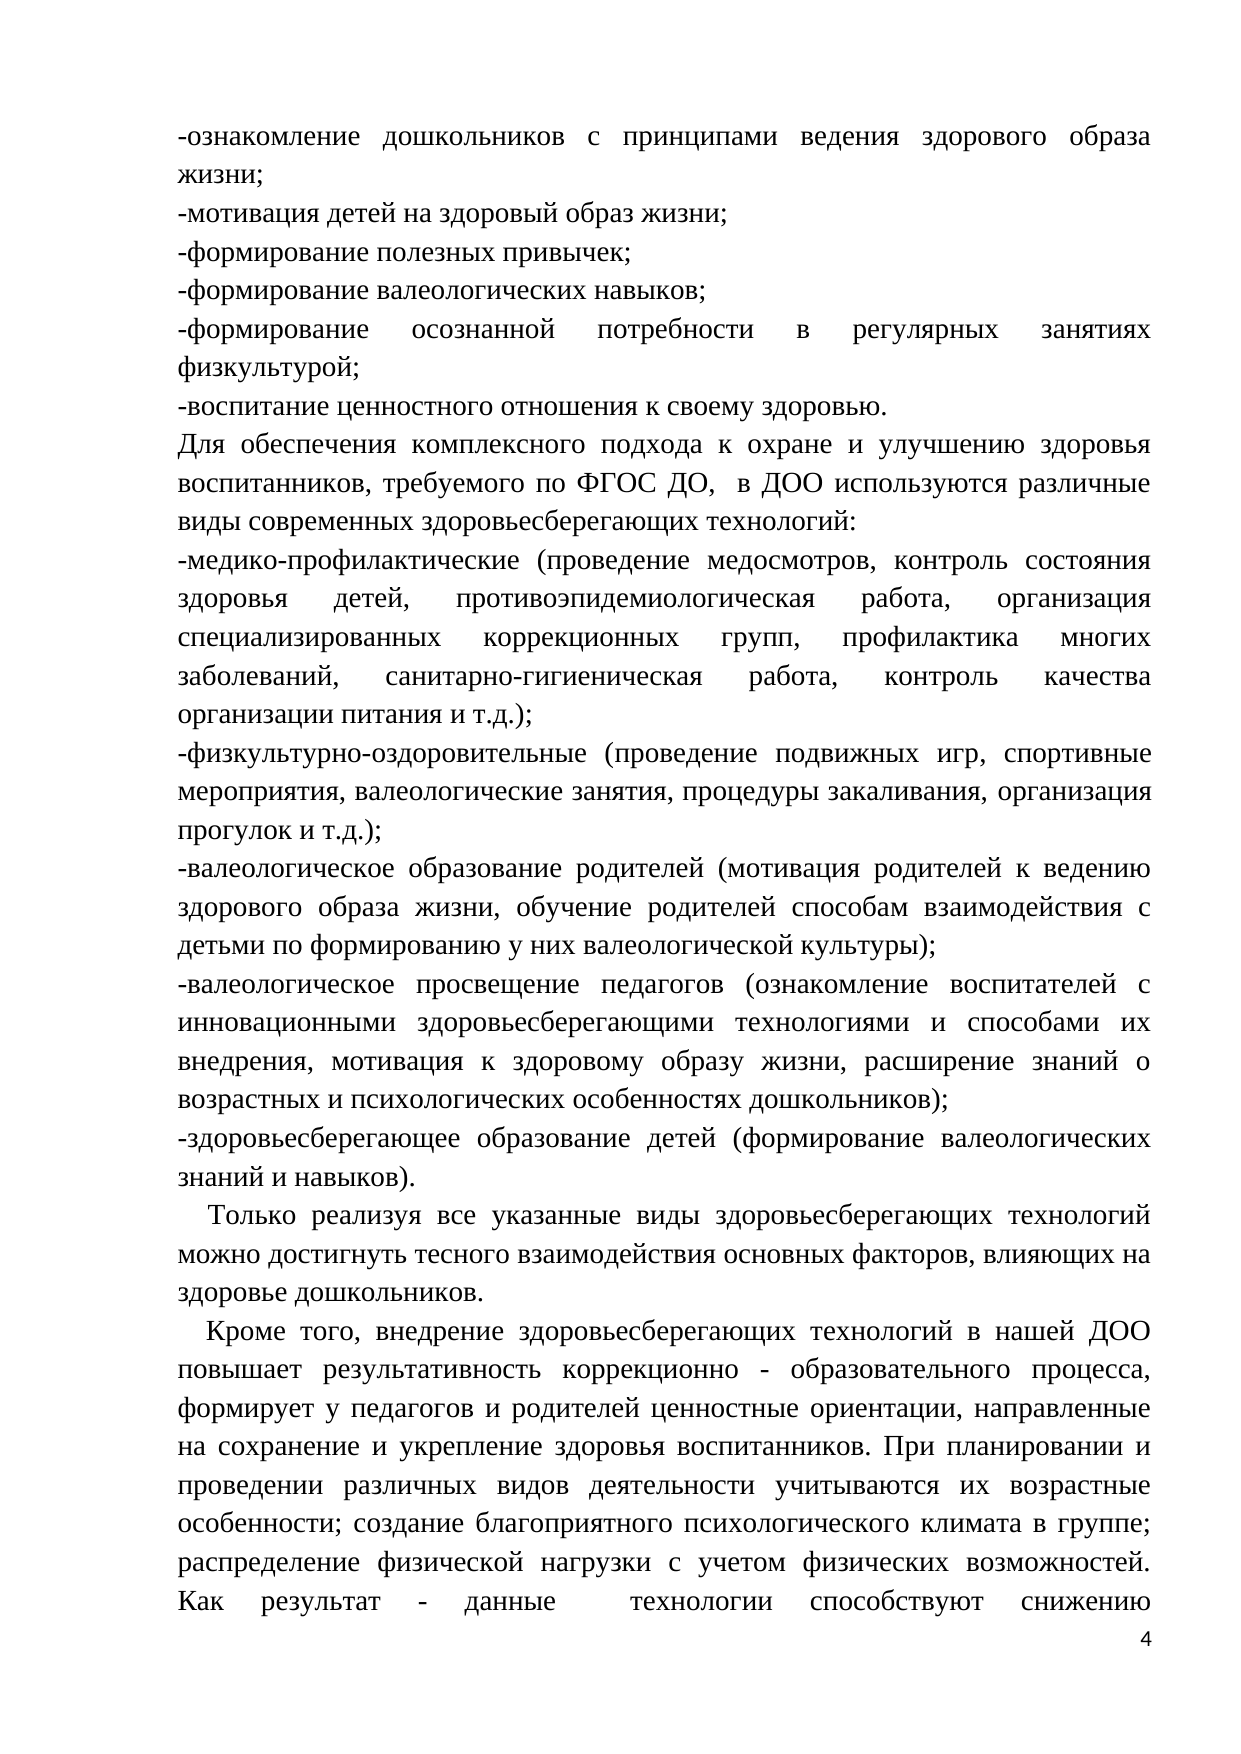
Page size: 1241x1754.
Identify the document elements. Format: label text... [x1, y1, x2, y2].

text -формирование валеологических навыков; [177, 272, 1152, 306]
text -воспитание ценностного отношения к своему здоровью. [177, 388, 1152, 421]
text -здоровьесберегающее образование детей (формирование валеологических знаний и навыков). [177, 1120, 1152, 1192]
text -медико-профилактические (проведение медосмотров, контроль состояния здоровья детей, противоэпидемиологическая работа, организация специализированных коррекционных групп, профилактика многих заболеваний, санитарно-гигиеническая работа, контроль качества организации питания и т.д.); [177, 542, 1152, 730]
text -формирование осознанной потребности в регулярных занятиях физкультурой; [177, 311, 1152, 383]
text -формирование полезных привычек; [177, 234, 1152, 267]
text -валеологическое просвещение педагогов (ознакомление воспитателей с инновационными здоровьесберегающими технологиями и способами их внедрения, мотивация к здоровому образу жизни, расширение знаний о возрастных и психологических особенностях дошкольников); [177, 966, 1152, 1115]
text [177, 1313, 1152, 1616]
text Для обеспечения комплексного подхода к охране и улучшению здоровья воспитанников, требуемого по ФГОС ДО, в ДОО используются различные виды современных здоровьесберегающих технологий: [177, 426, 1152, 537]
text -валеологическое образование родителей (мотивация родителей к ведению здорового образа жизни, обучение родителей способам взаимодействия с детьми по формированию у них валеологической культуры); [177, 850, 1152, 961]
text -физкультурно-оздоровительные (проведение подвижных игр, спортивные мероприятия, валеологические занятия, процедуры закаливания, организация прогулок и т.д.); [177, 735, 1152, 845]
text Только реализуя все указанные виды здоровьесберегающих технологий можно достигнуть тесного взаимодействия основных факторов, влияющих на здоровье дошкольников. [177, 1197, 1152, 1308]
text -ознакомление дошкольников с принципами ведения здорового образа жизни; [177, 118, 1152, 190]
text -мотивация детей на здоровый образ жизни; [177, 195, 1152, 229]
